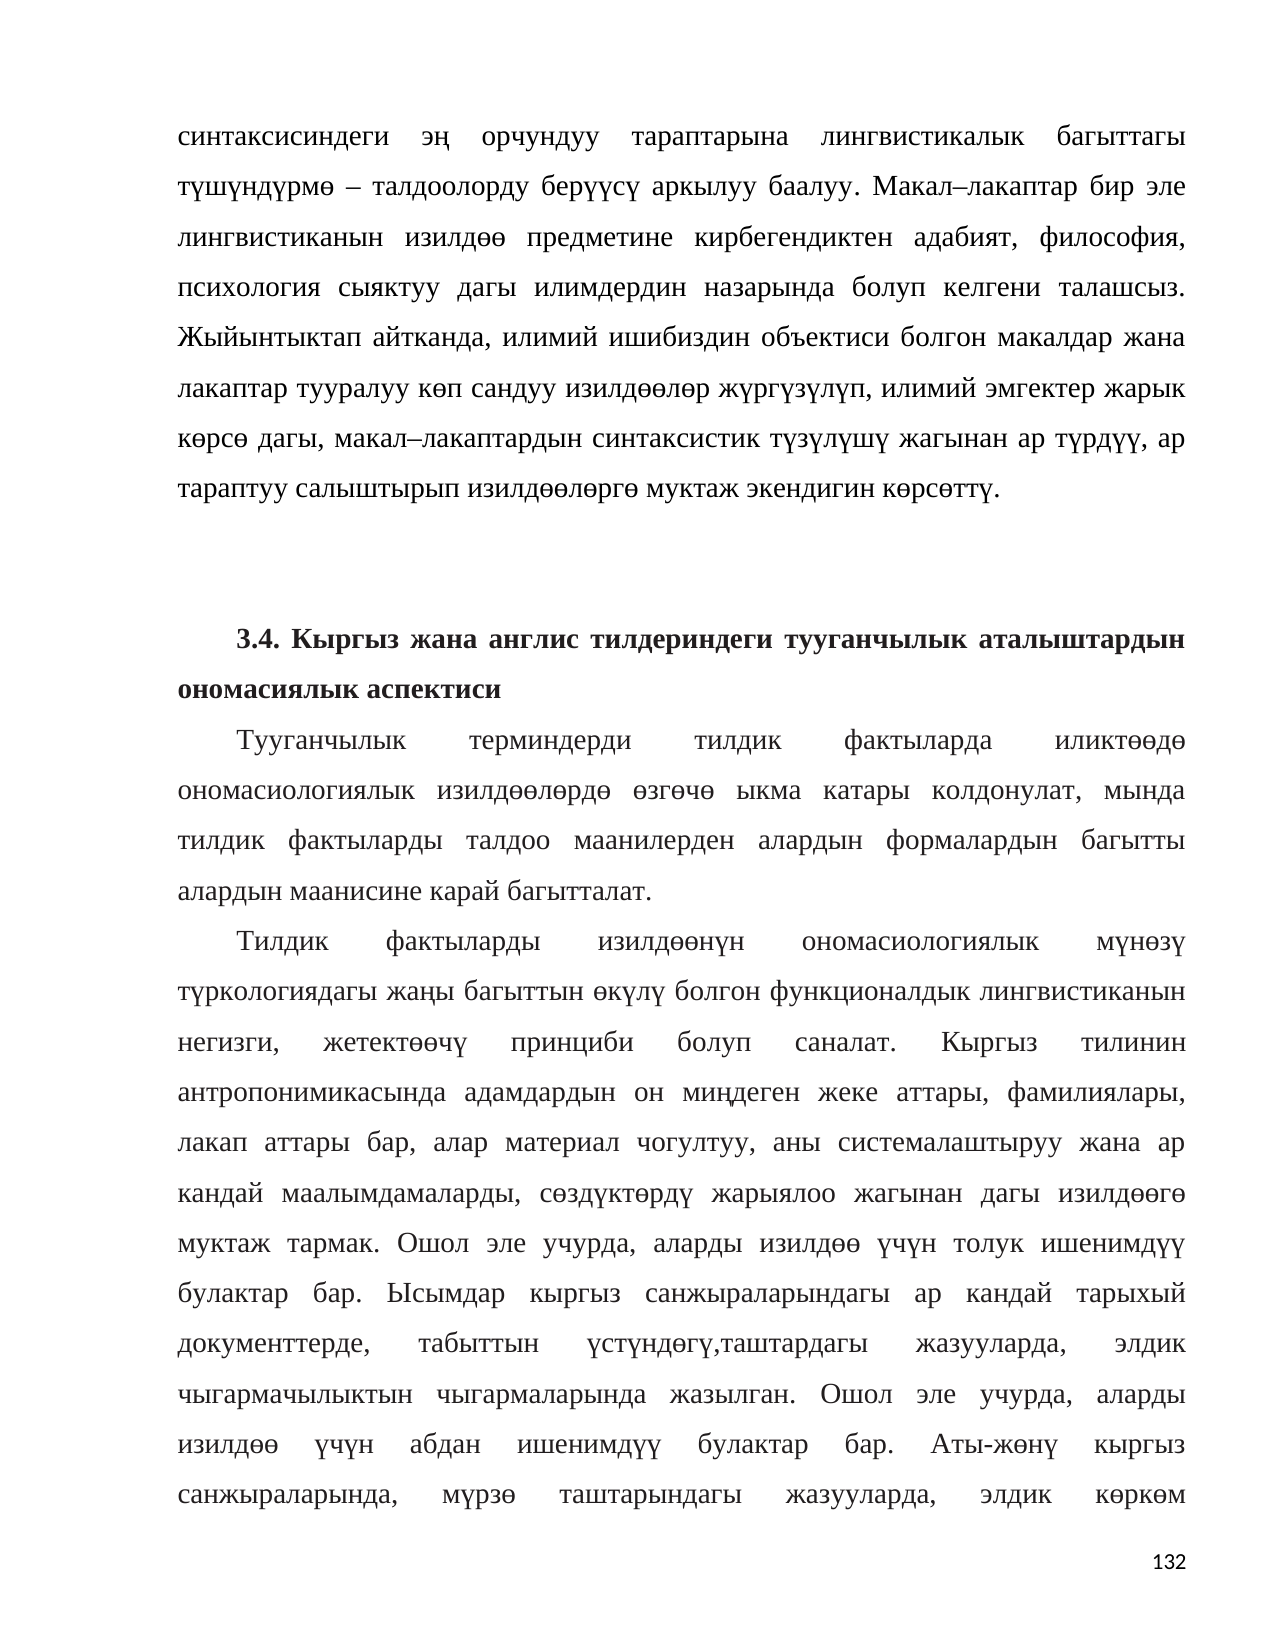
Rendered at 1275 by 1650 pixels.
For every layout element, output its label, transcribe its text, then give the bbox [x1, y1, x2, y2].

text Тууганчылык терминдерди тилдик фактыларда иликтөөдө ономасиологиялык изилдөөлөрдө өзгөчө ыкма катары колдонулат, мында тилдик фактыларды талдоо маанилерден алардын формалардын багытты алардын маанисине карай багытталат. [177, 722, 1186, 906]
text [177, 923, 1186, 1510]
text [177, 118, 1186, 504]
text 3.4. Кыргыз жана англис тилдериндеги тууганчылык аталыштардын ономасиялык аспектиси [177, 621, 1186, 705]
